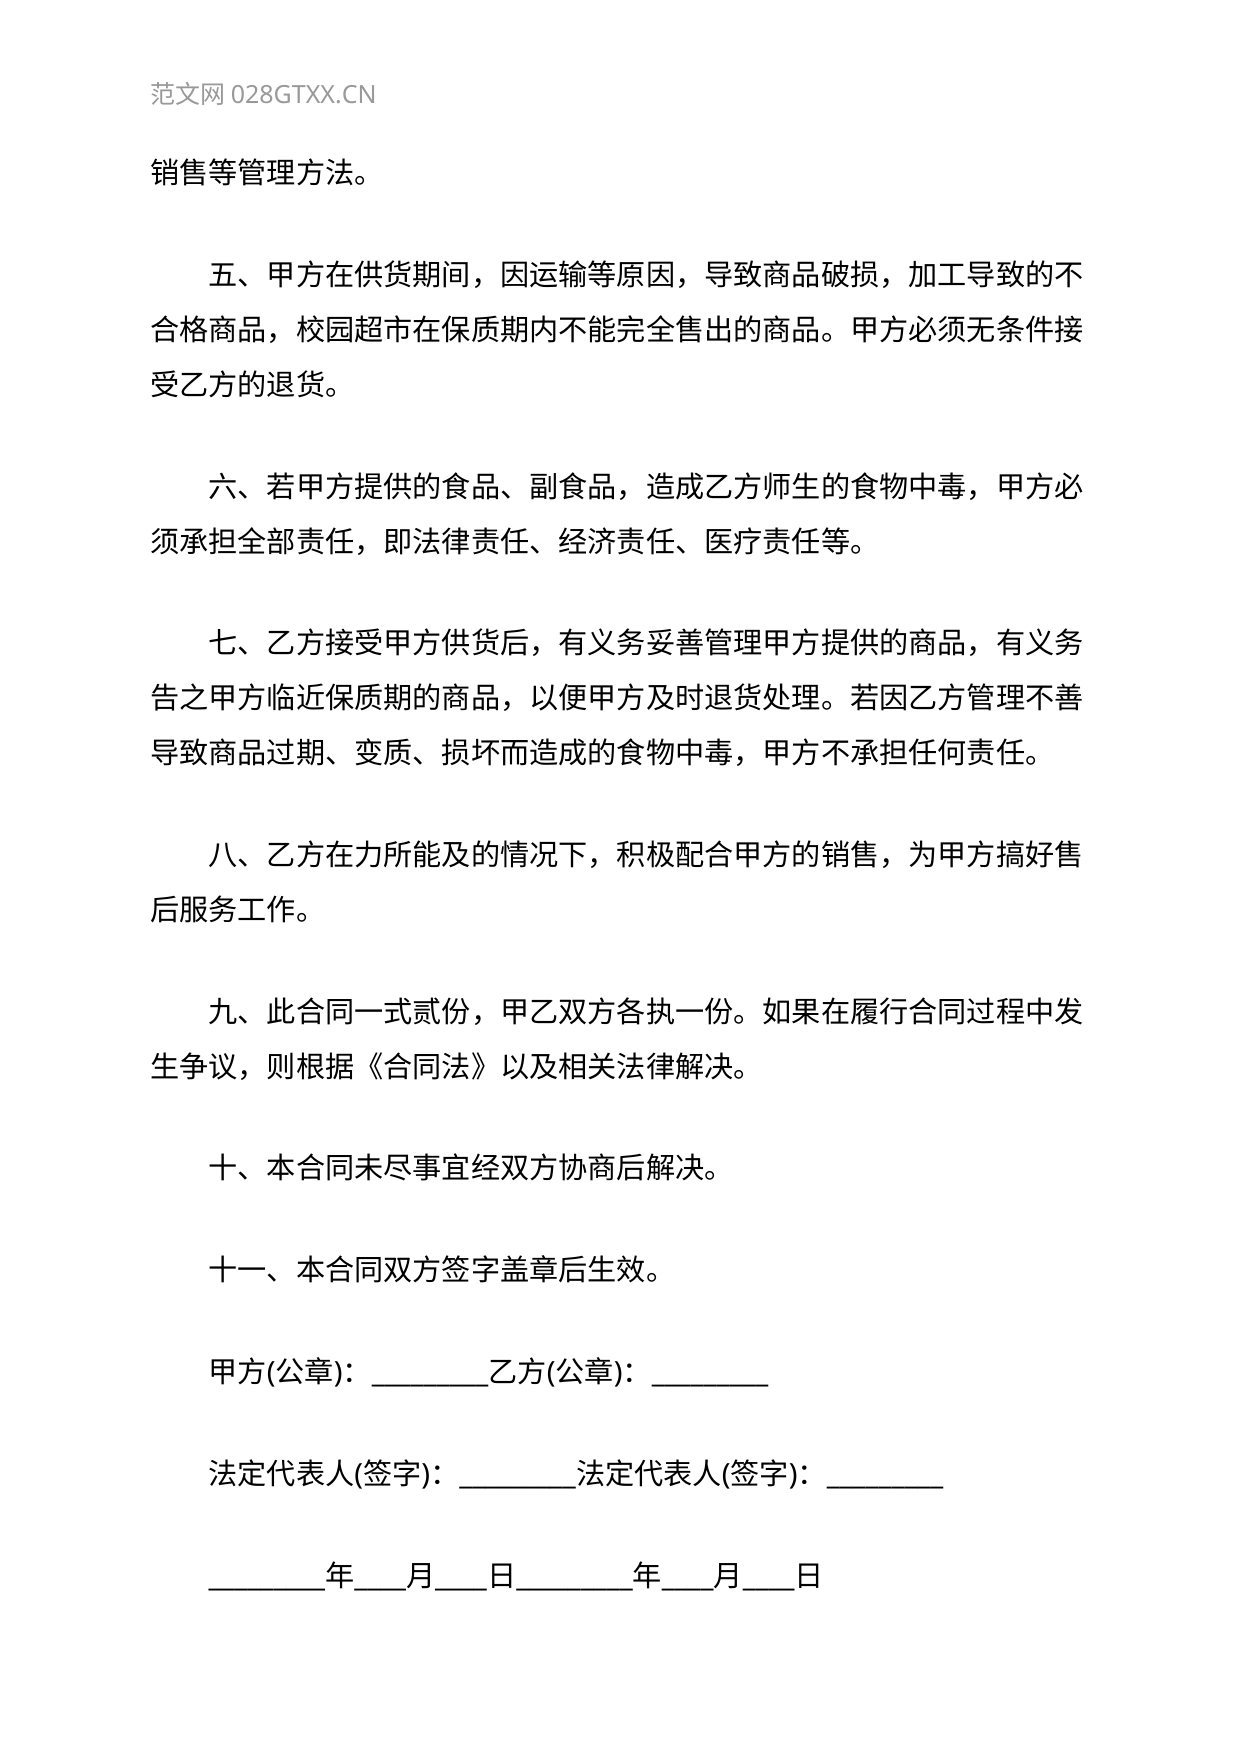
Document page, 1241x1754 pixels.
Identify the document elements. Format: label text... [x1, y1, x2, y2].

text 十一、本合同双方签字盖章后生效。 [150, 1247, 1090, 1289]
text 六、若甲方提供的食品、副食品，造成乙方师生的食物中毒，甲方必须承担全部责任，即法律责任、经济责任、医疗责任等。 [150, 463, 1090, 561]
text 七、乙方接受甲方供货后，有义务妥善管理甲方提供的商品，有义务告之甲方临近保质期的商品，以便甲方及时退货处理。若因乙方管理不善导致商品过期、变质、损坏而造成的食物中毒，甲方不承担任何责任。 [150, 620, 1090, 772]
text 八、乙方在力所能及的情况下，积极配合甲方的销售，为甲方搞好售后服务工作。 [150, 832, 1090, 929]
text 甲方(公章)：_________乙方(公章)：_________ [150, 1348, 1090, 1391]
text 十、本合同未尽事宜经双方协商后解决。 [150, 1145, 1090, 1187]
text 五、甲方在供货期间，因运输等原因，导致商品破损，加工导致的不合格商品，校园超市在保质期内不能完全售出的商品。甲方必须无条件接受乙方的退货。 [150, 252, 1090, 404]
text _________年____月____日_________年____月____日 [150, 1552, 1090, 1595]
text 九、此合同一式贰份，甲乙双方各执一份。如果在履行合同过程中发生争议，则根据《合同法》以及相关法律解决。 [150, 988, 1090, 1085]
text 法定代表人(签字)：_________法定代表人(签字)：_________ [150, 1450, 1090, 1493]
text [150, 150, 1090, 192]
